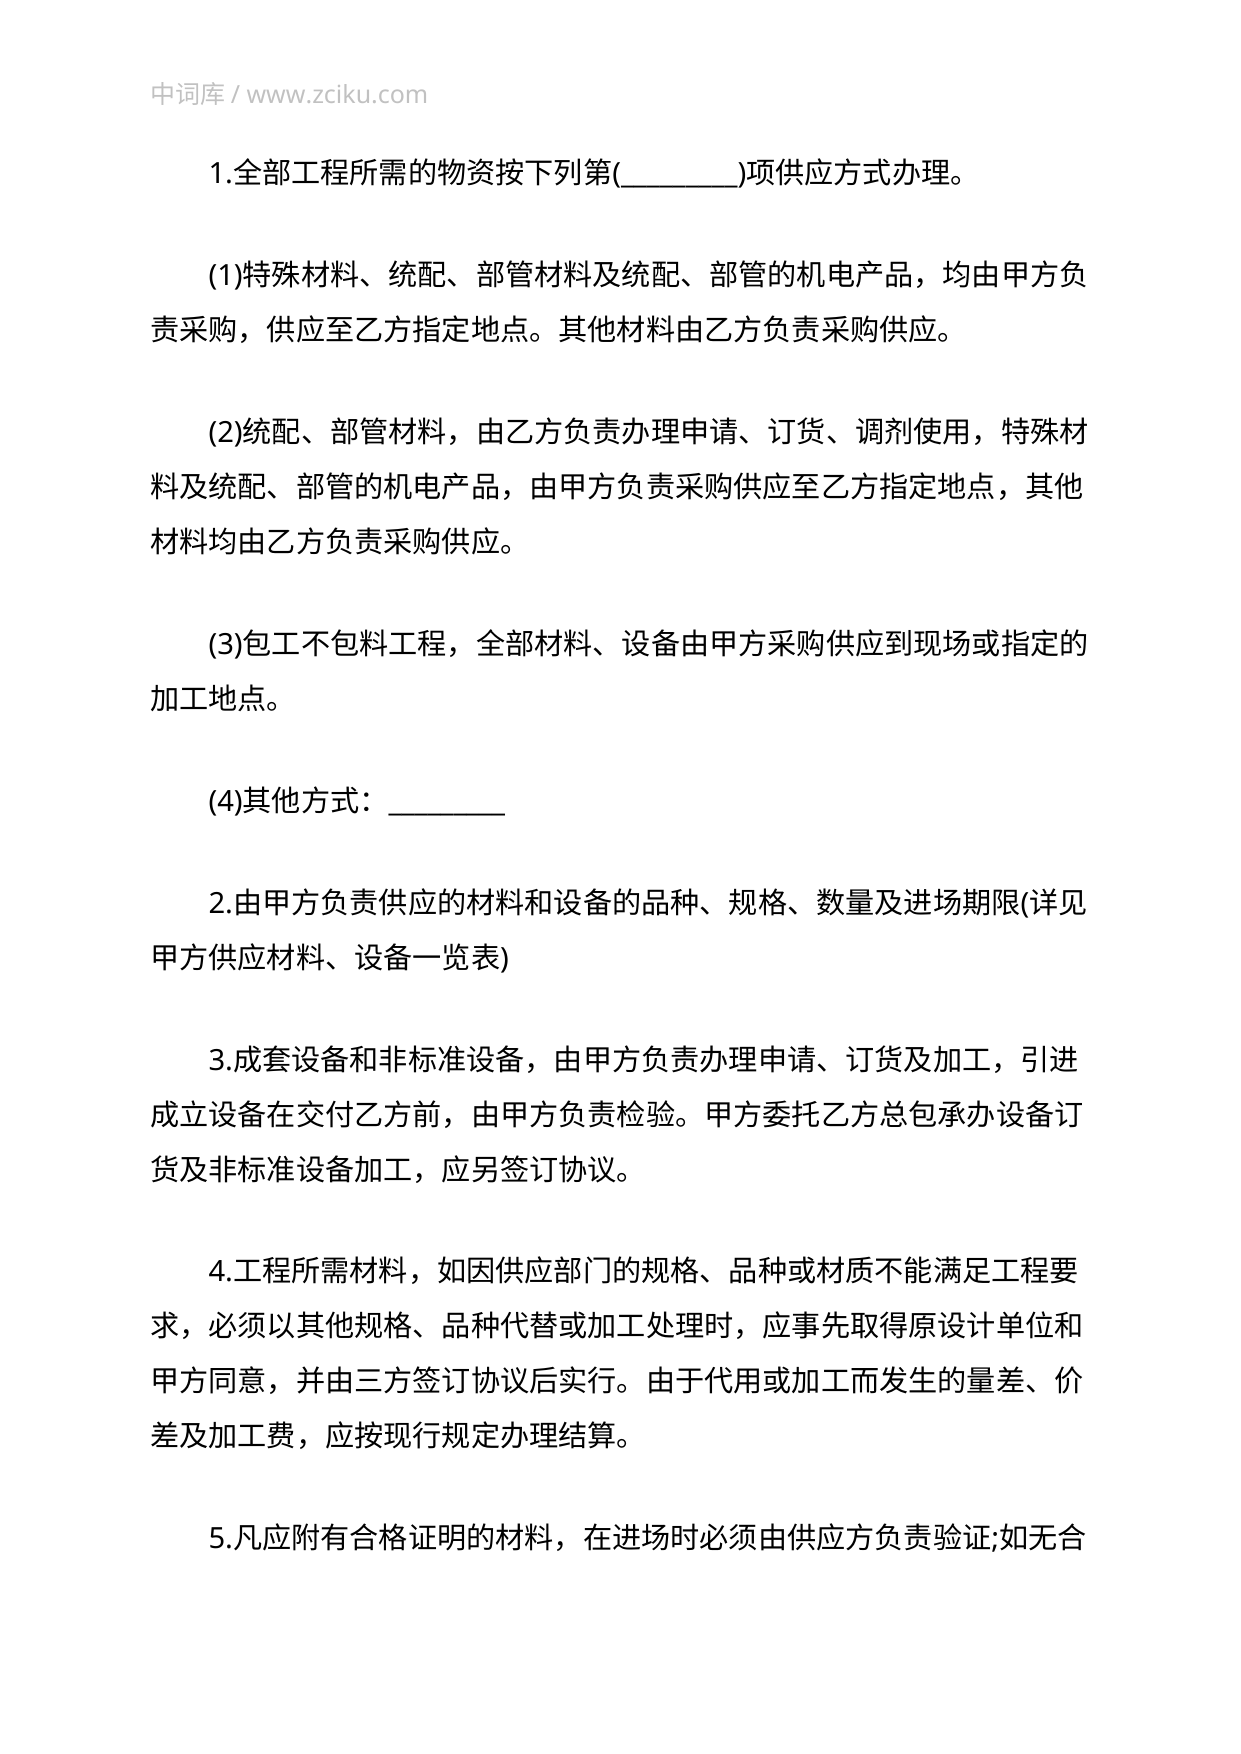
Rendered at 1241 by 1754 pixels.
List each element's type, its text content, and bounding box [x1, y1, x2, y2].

text 4.工程所需材料，如因供应部门的规格、品种或材质不能满足工程要求，必须以其他规格、品种代替或加工处理时，应事先取得原设计单位和甲方同意，并由三方签订协议后实行。由于代用或加工而发生的量差、价差及加工费，应按现行规定办理结算。 [150, 1248, 1090, 1455]
text (2)统配、部管材料，由乙方负责办理申请、订货、调剂使用，特殊材料及统配、部管的机电产品，由甲方负责采购供应至乙方指定地点，其他材料均由乙方负责采购供应。 [150, 409, 1090, 561]
text 2.由甲方负责供应的材料和设备的品种、规格、数量及进场期限(详见甲方供应材料、设备一览表) [150, 879, 1090, 977]
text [150, 1514, 1090, 1557]
text (4)其他方式：_________ [150, 777, 1090, 819]
text 3.成套设备和非标准设备，由甲方负责办理申请、订货及加工，引进成立设备在交付乙方前，由甲方负责检验。甲方委托乙方总包承办设备订货及非标准设备加工，应另签订协议。 [150, 1036, 1090, 1188]
text (1)特殊材料、统配、部管材料及统配、部管的机电产品，均由甲方负责采购，供应至乙方指定地点。其他材料由乙方负责采购供应。 [150, 252, 1090, 349]
text (3)包工不包料工程，全部材料、设备由甲方采购供应到现场或指定的加工地点。 [150, 620, 1090, 718]
text 1.全部工程所需的物资按下列第(_________)项供应方式办理。 [150, 150, 1090, 192]
